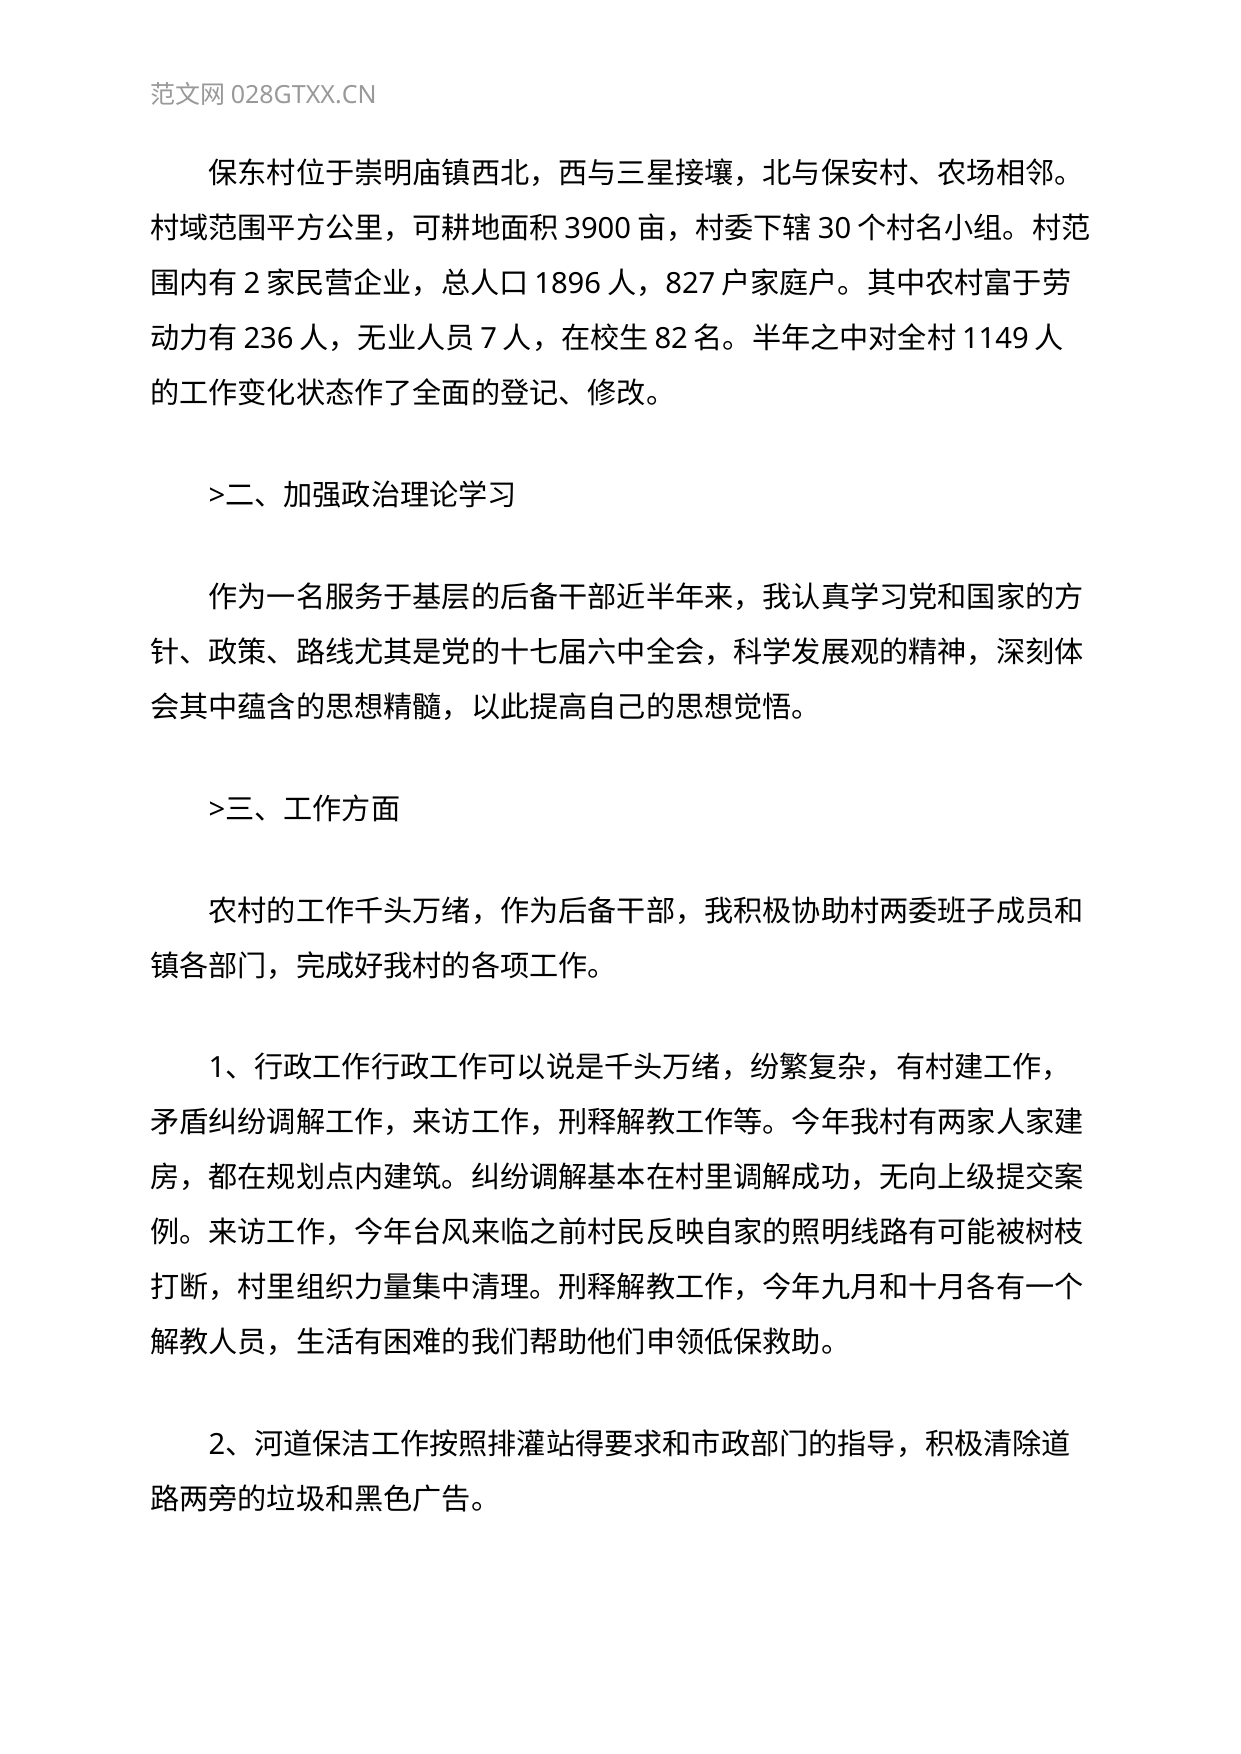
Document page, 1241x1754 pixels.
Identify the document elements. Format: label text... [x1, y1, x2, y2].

text >二、加强政治理论学习 [150, 472, 1090, 514]
text 保东村位于崇明庙镇西北，西与三星接壤，北与保安村、农场相邻。村域范围平方公里，可耕地面积3900亩，村委下辖30个村名小组。村范围内有2家民营企业，总人口1896人，827户家庭户。其中农村富于劳动力有236人，无业人员7人，在校生82名。半年之中对全村1149人的工作变化状态作了全面的登记、修改。 [150, 150, 1090, 412]
text 作为一名服务于基层的后备干部近半年来，我认真学习党和国家的方针、政策、路线尤其是党的十七届六中全会，科学发展观的精神，深刻体会其中蕴含的思想精髓，以此提高自己的思想觉悟。 [150, 574, 1090, 726]
text 2、河道保洁工作按照排灌站得要求和市政部门的指导，积极清除道路两旁的垃圾和黑色广告。 [150, 1420, 1090, 1517]
text 1、行政工作行政工作可以说是千头万绪，纷繁复杂，有村建工作，矛盾纠纷调解工作，来访工作，刑释解教工作等。今年我村有两家人家建房，都在规划点内建筑。纠纷调解基本在村里调解成功，无向上级提交案例。来访工作，今年台风来临之前村民反映自家的照明线路有可能被树枝打断，村里组织力量集中清理。刑释解教工作，今年九月和十月各有一个解教人员，生活有困难的我们帮助他们申领低保救助。 [150, 1044, 1090, 1361]
text >三、工作方面 [150, 785, 1090, 828]
text 农村的工作千头万绪，作为后备干部，我积极协助村两委班子成员和镇各部门，完成好我村的各项工作。 [150, 887, 1090, 984]
